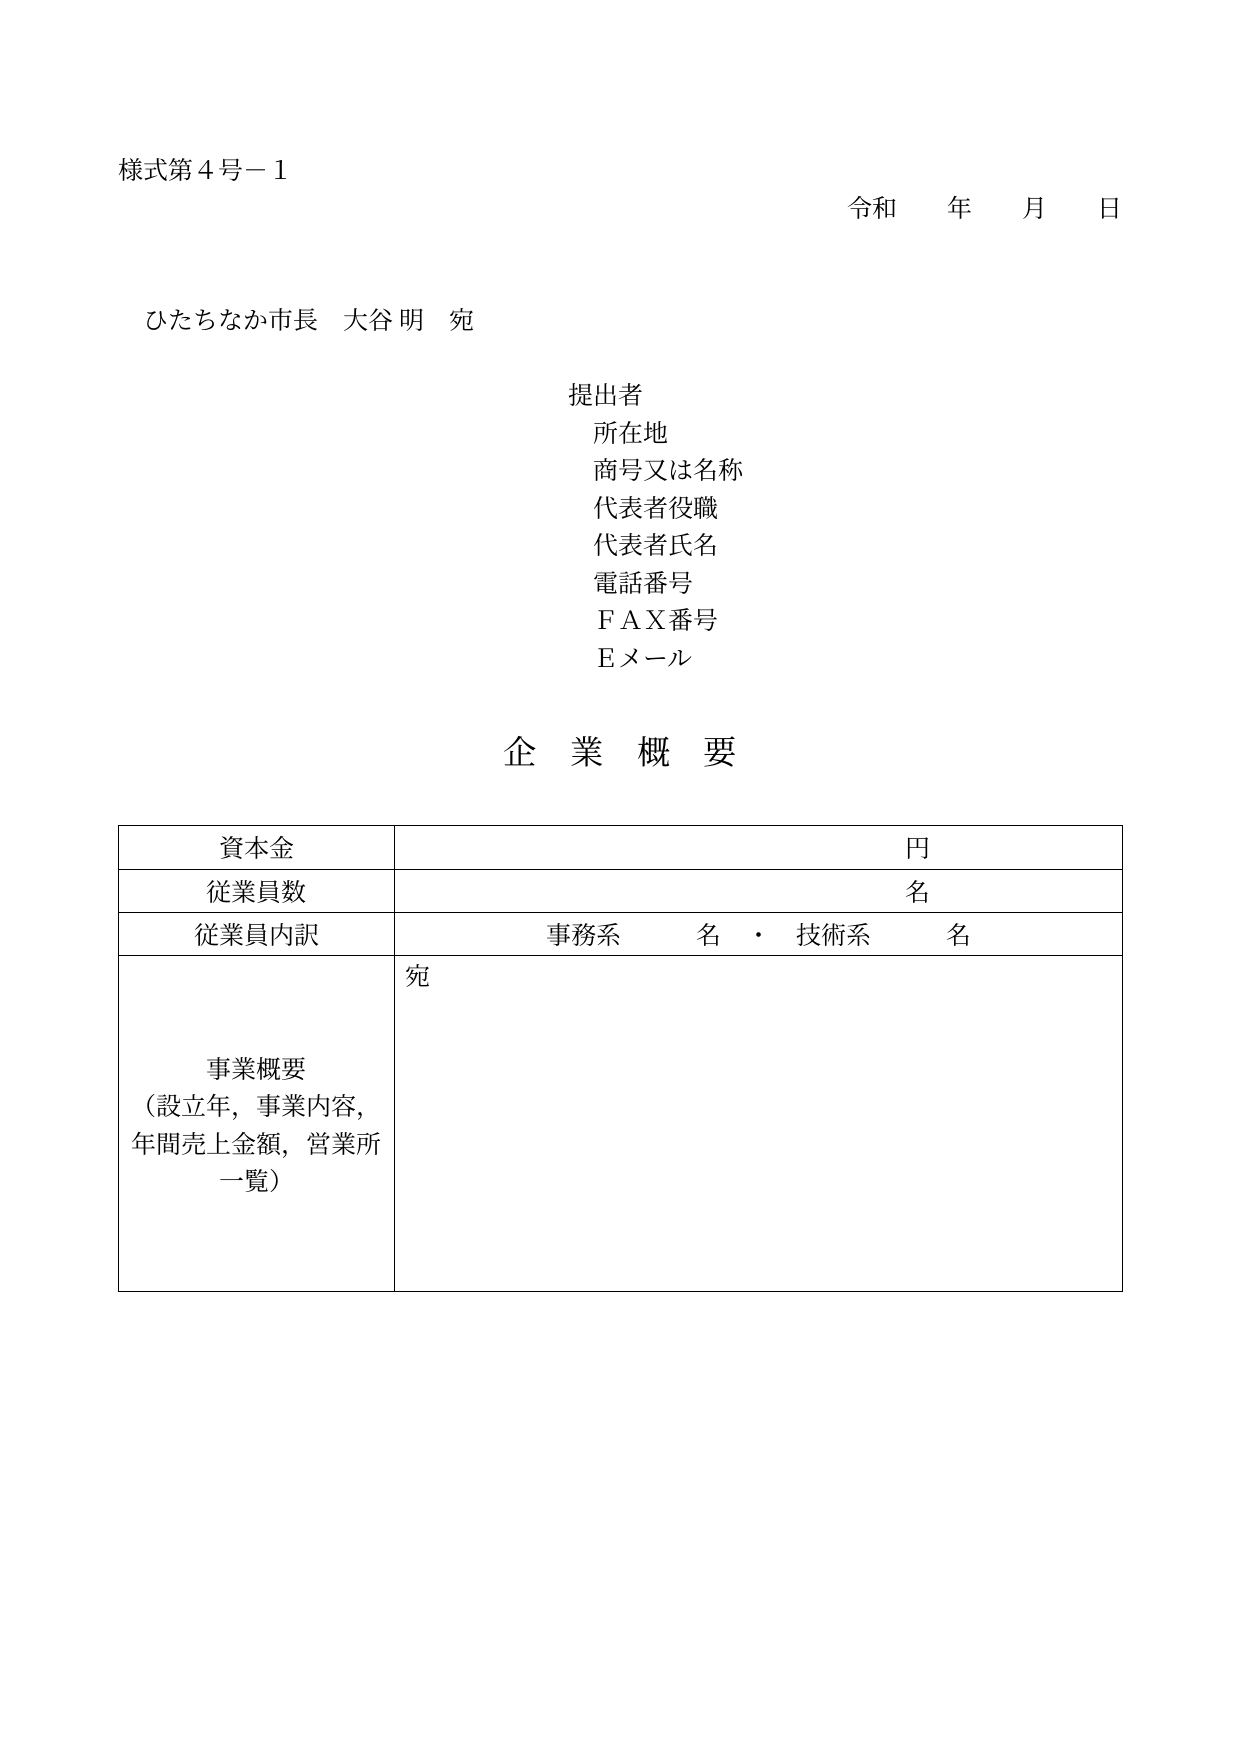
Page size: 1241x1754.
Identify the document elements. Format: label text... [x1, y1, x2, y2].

table_cell 名 [395, 870, 1122, 912]
text 所在地 [118, 412, 1122, 450]
table_header 資本金 [119, 826, 394, 868]
text Ｅメール [118, 637, 1122, 675]
text 様式第４号－１ [118, 150, 1122, 187]
text 電話番号 [118, 562, 1122, 600]
text 企 業 概 要 [118, 712, 1122, 787]
table_cell 事務系 名 ・ 技術系 名 [395, 913, 1122, 955]
table_cell 従業員数 [119, 870, 394, 912]
text ＦＡＸ番号 [118, 600, 1122, 637]
table_cell 宛 [395, 956, 1122, 1291]
text 令和 年 月 日 [118, 187, 1122, 225]
table_cell 事業概要 （設立年，事業内容， 年間売上金額，営業所一覧） [119, 956, 394, 1291]
text ひたちなか市長 大谷 明 宛 [118, 300, 1122, 337]
text 代表者役職 [118, 487, 1122, 525]
text 提出者 [118, 375, 1122, 412]
table_cell 従業員内訳 [119, 913, 394, 955]
text 商号又は名称 [118, 450, 1122, 487]
text 代表者氏名 [118, 525, 1122, 562]
table_header 円 [395, 826, 1122, 868]
